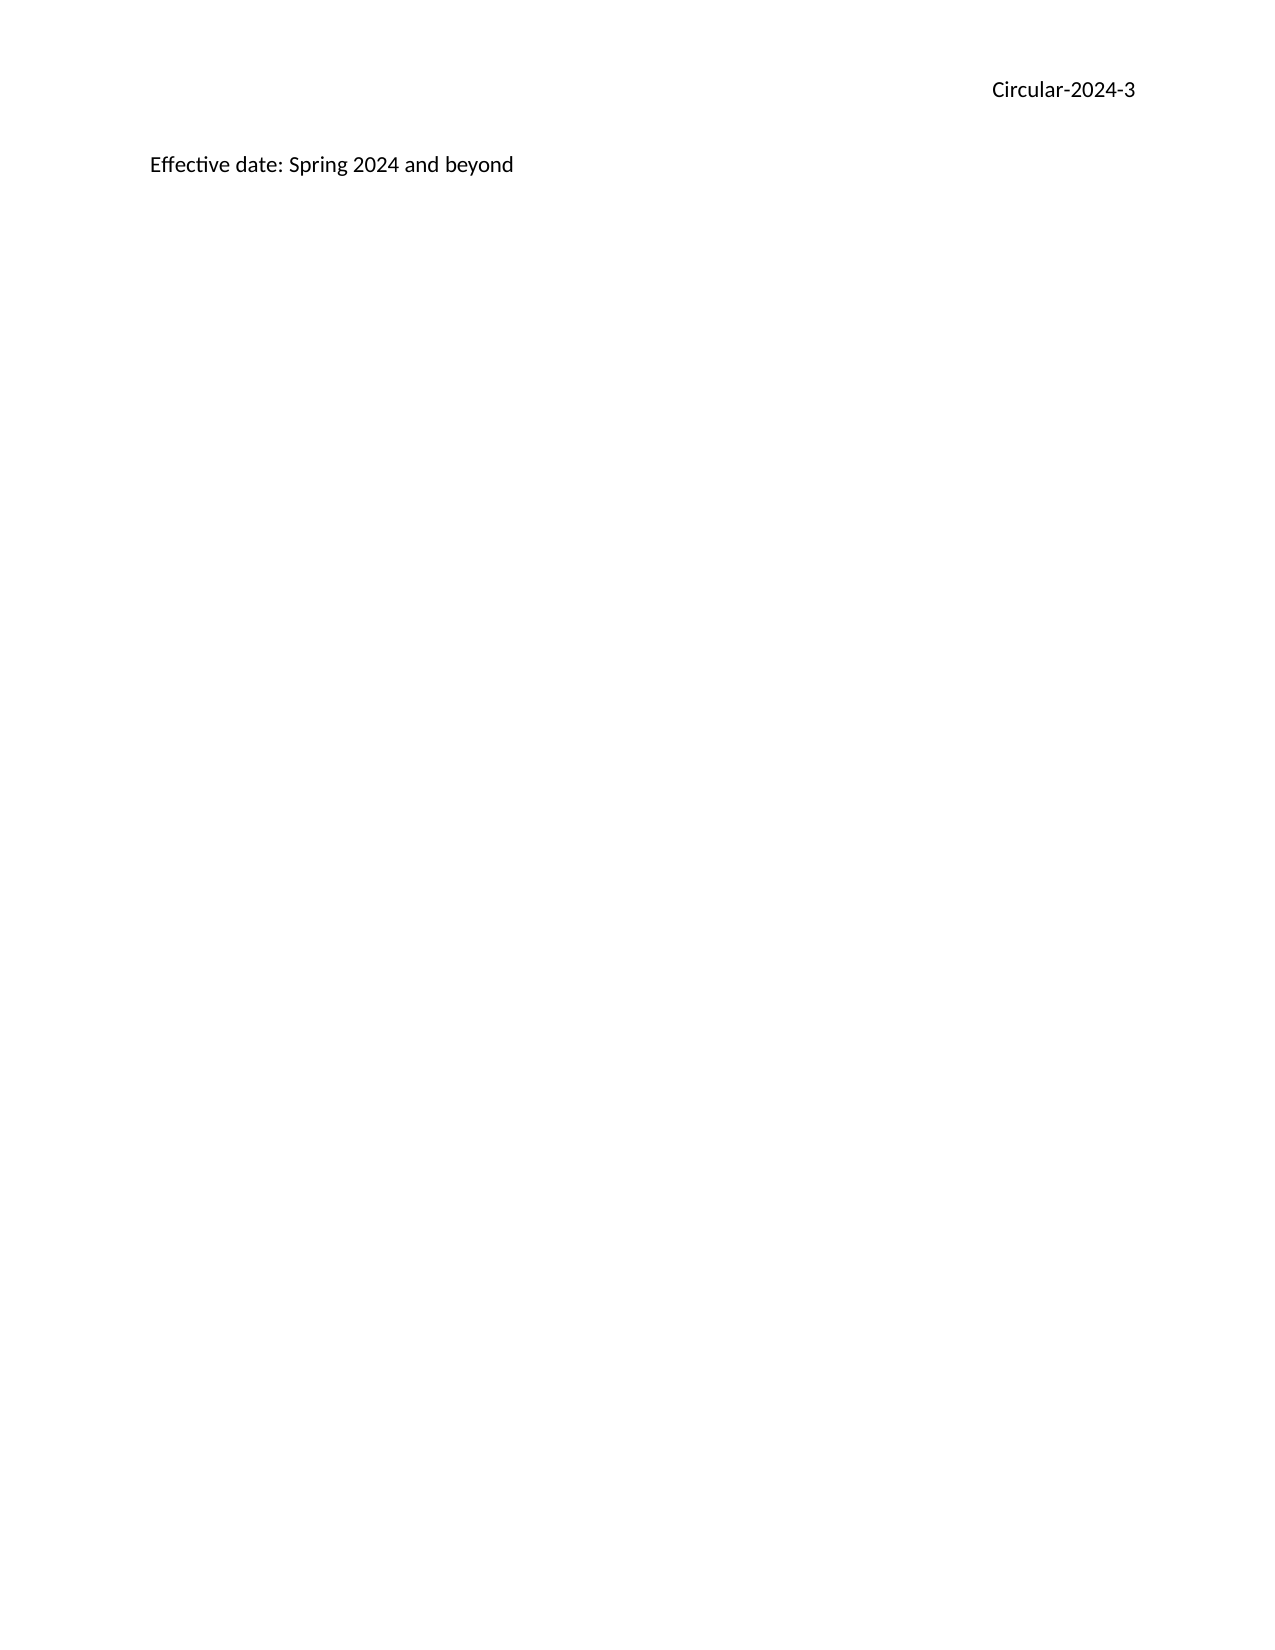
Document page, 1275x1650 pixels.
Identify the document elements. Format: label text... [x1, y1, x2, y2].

text Effective date: Spring 2024 and beyond [150, 150, 1135, 178]
